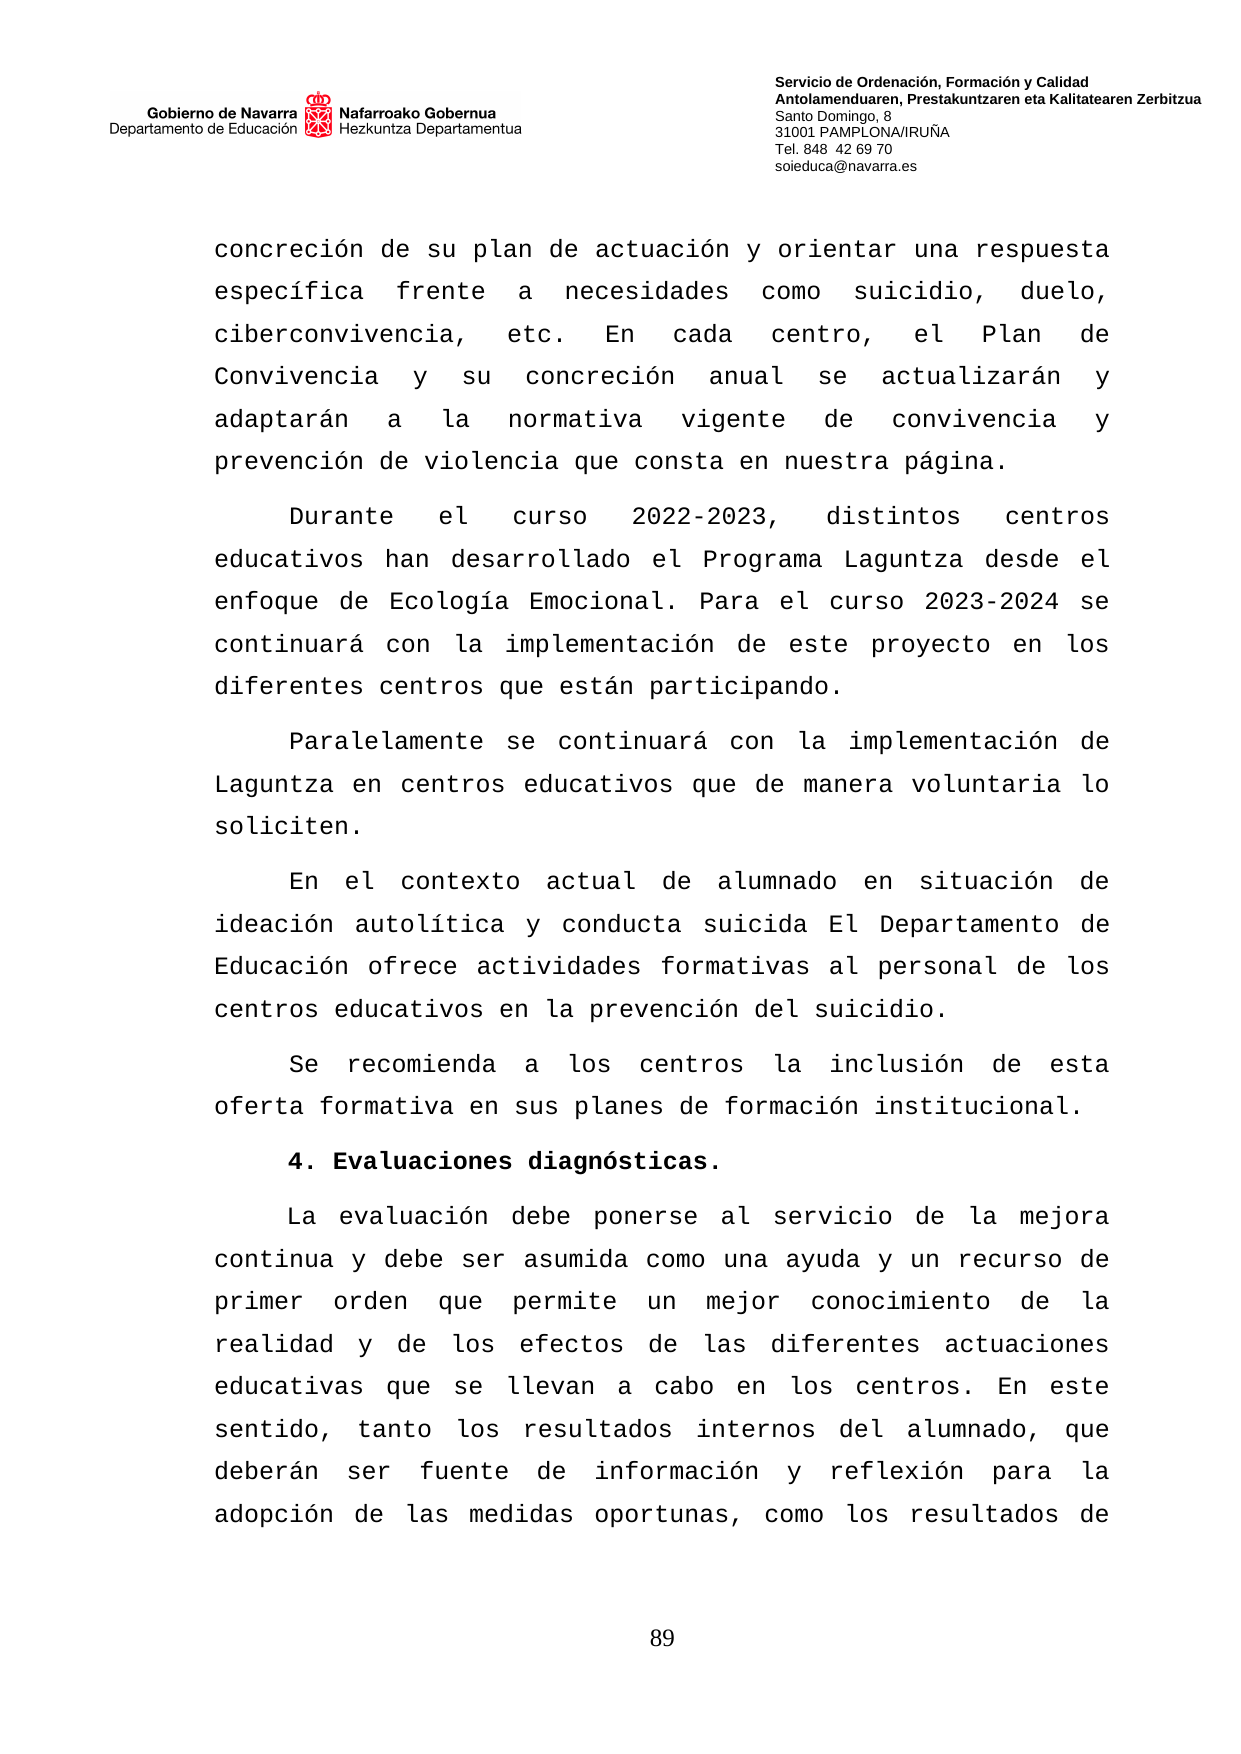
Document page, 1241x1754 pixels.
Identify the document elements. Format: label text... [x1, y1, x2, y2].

text Paralelamente se continuará con la implementación de Laguntza en centros educativos que de manera voluntaria lo soliciten. [214, 729, 1110, 842]
text En el contexto actual de alumnado en situación de ideación autolítica y conducta suicida El Departamento de Educación ofrece actividades formativas al personal de los centros educativos en la prevención del suicidio. [214, 869, 1110, 1024]
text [214, 1204, 1110, 1529]
text 4. Evaluaciones diagnósticas. [214, 1149, 1110, 1177]
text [214, 236, 1110, 477]
picture [109, 91, 522, 138]
text Se recomienda a los centros la inclusión de esta oferta formativa en sus planes de formación institucional. [214, 1051, 1110, 1122]
text Durante el curso 2022-2023, distintos centros educativos han desarrollado el Programa Laguntza desde el enfoque de Ecología Emocional. Para el curso 2023-2024 se continuará con la implementación de este proyecto en los diferentes centros que están participando. [214, 504, 1110, 702]
